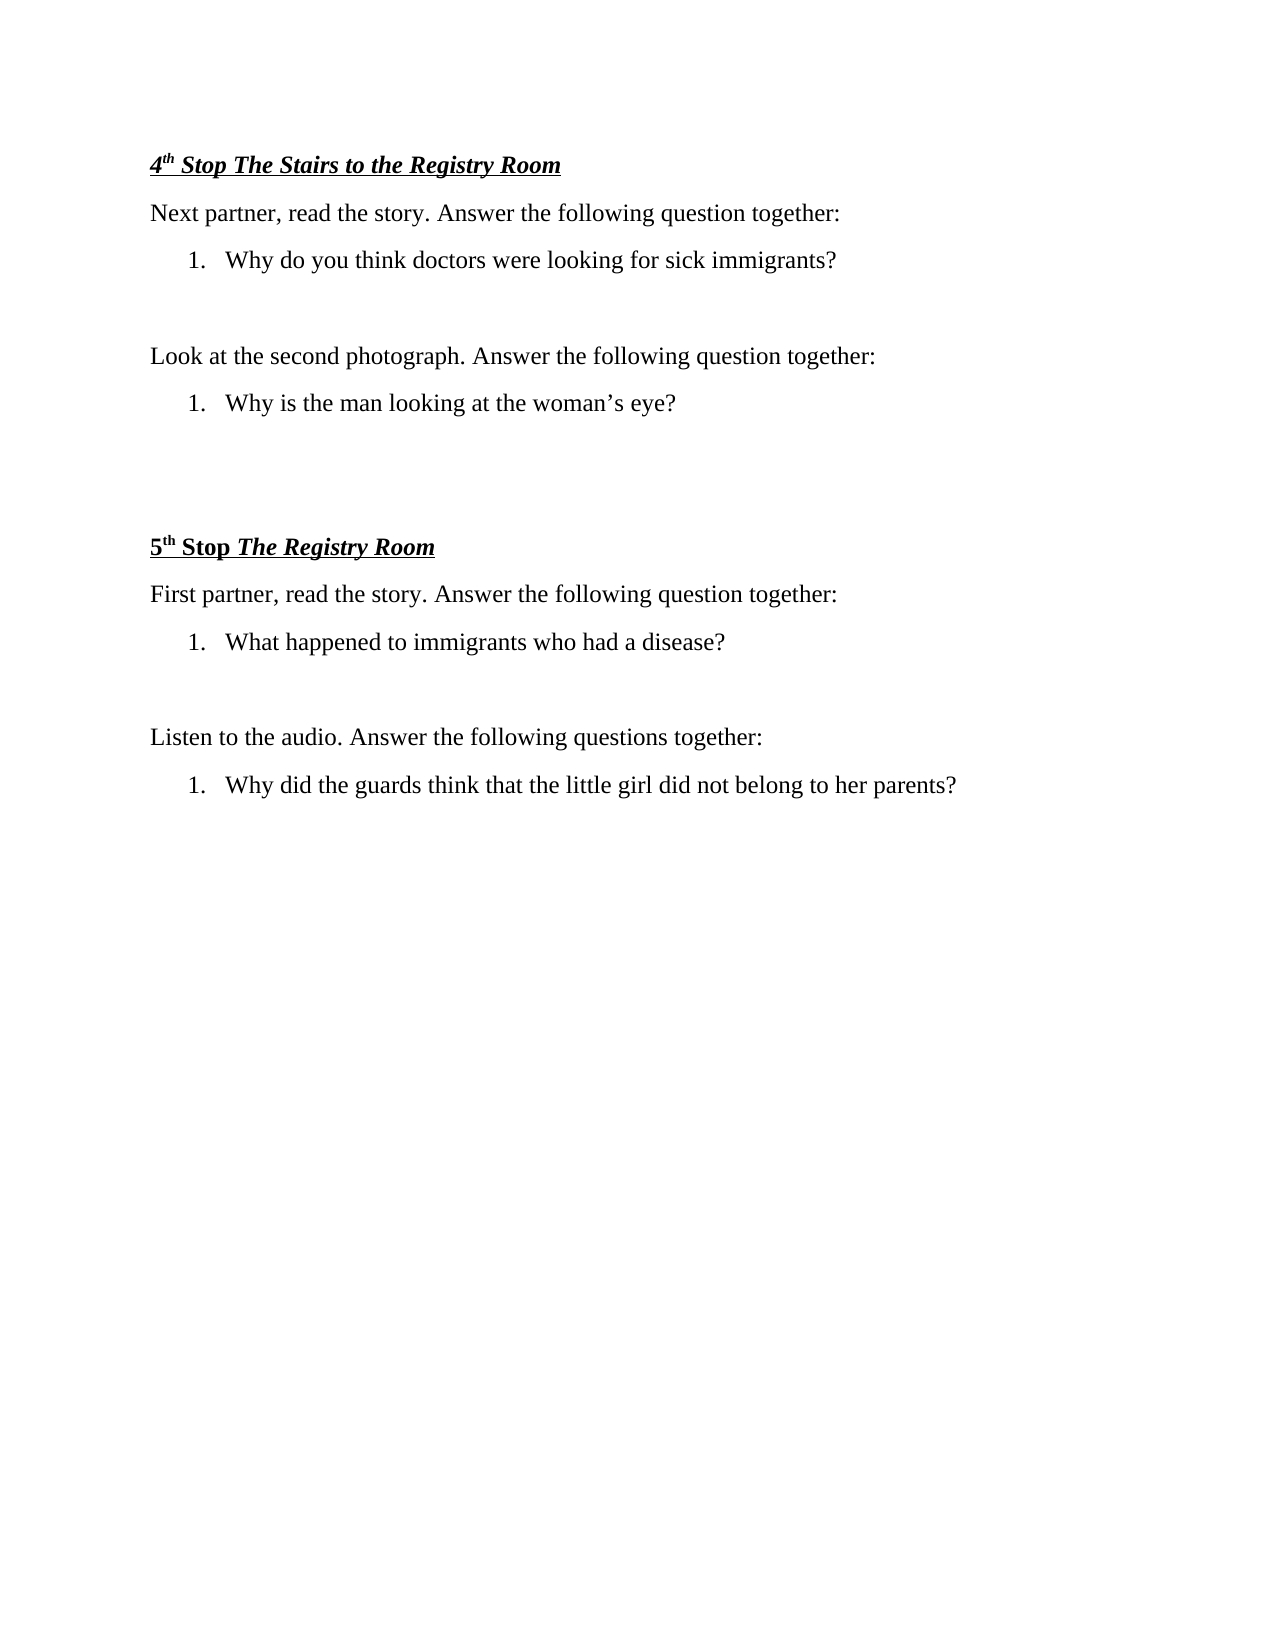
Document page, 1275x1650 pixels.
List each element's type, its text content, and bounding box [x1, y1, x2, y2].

text Listen to the audio. Answer the following questions together: [150, 722, 1125, 751]
text 5th Stop The Registry Room [150, 532, 1125, 560]
list Why do you think doctors were looking for sick immigrants? [187, 245, 1125, 274]
list Why is the man looking at the woman’s eye? [187, 388, 1125, 417]
list Why did the guards think that the little girl did not belong to her parents? [187, 770, 1125, 799]
text Next partner, read the story. Answer the following question together: [150, 198, 1125, 226]
text First partner, read the story. Answer the following question together: [150, 579, 1125, 608]
text 4th Stop The Stairs to the Registry Room [150, 150, 1125, 179]
list What happened to immigrants who had a disease? [187, 627, 1125, 656]
text Look at the second photograph. Answer the following question together: [150, 341, 1125, 369]
